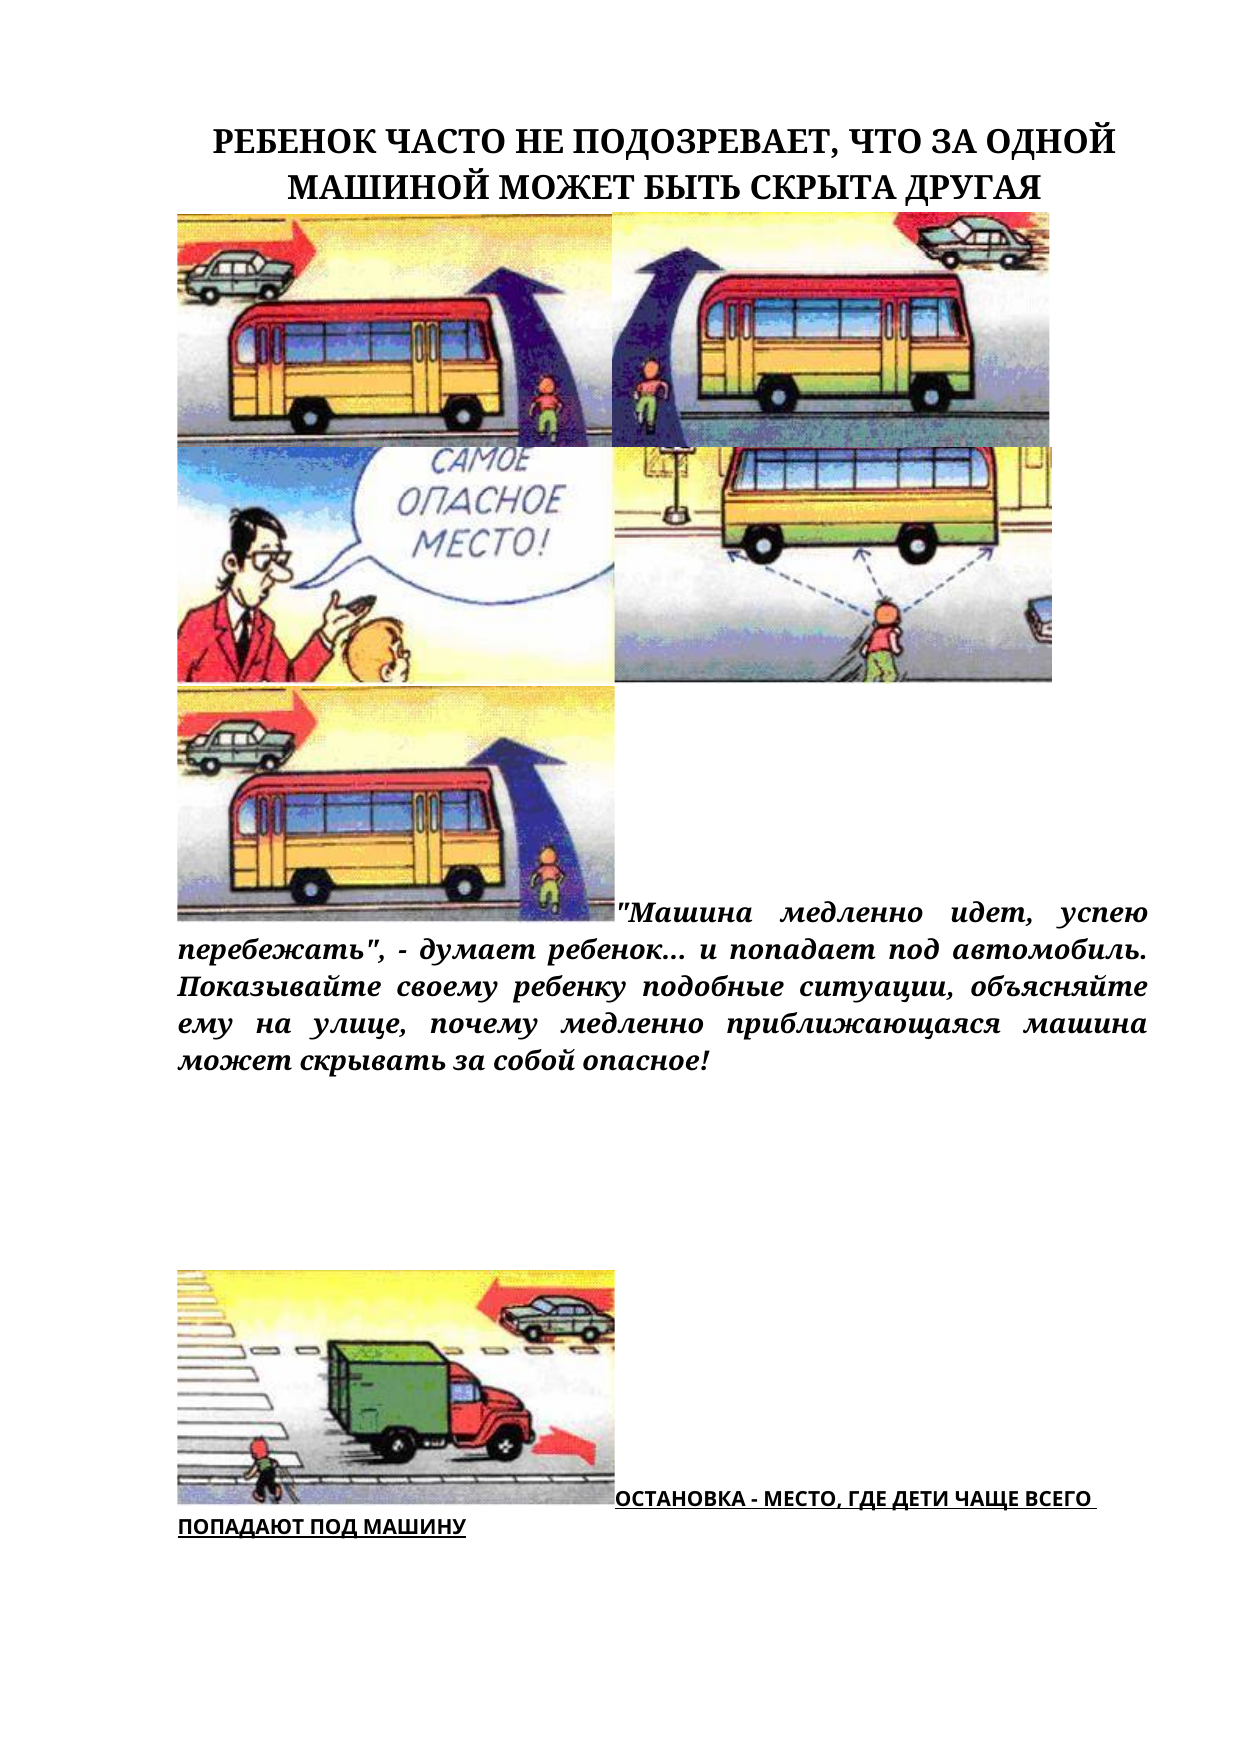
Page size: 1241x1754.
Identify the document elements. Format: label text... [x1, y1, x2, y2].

text РЕБЕНОК ЧАСТО НЕ ПОДОЗРЕВАЕТ, ЧТО ЗА ОДНОЙ МАШИНОЙ МОЖЕТ БЫТЬ СКРЫТА ДРУГАЯ [177, 118, 1152, 209]
picture [177, 1270, 615, 1506]
picture [177, 686, 615, 923]
picture [177, 212, 1052, 684]
